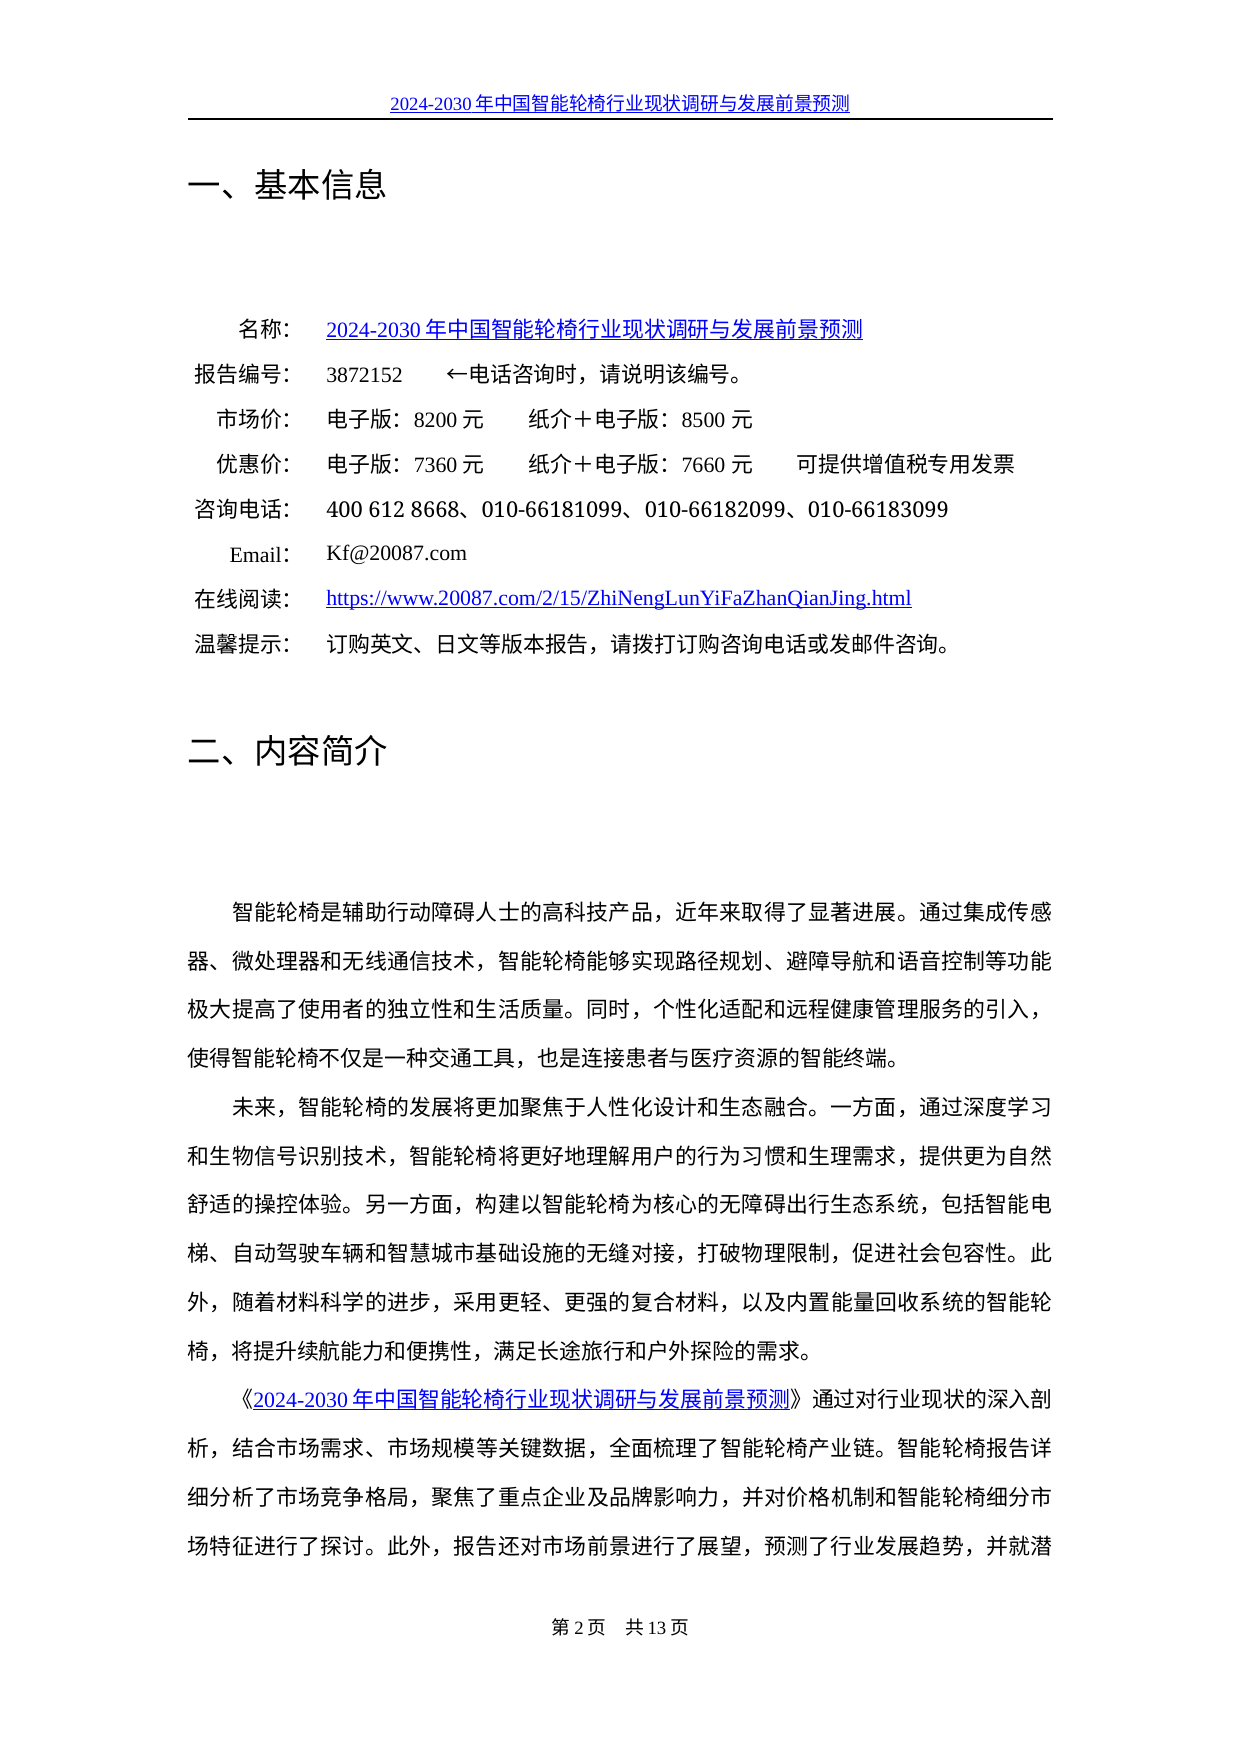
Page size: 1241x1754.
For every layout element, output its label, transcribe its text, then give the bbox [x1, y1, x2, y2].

title 二、内容简介 [187, 717, 1053, 782]
table_header 名称： [167, 312, 315, 357]
table_cell 报告编号： [167, 357, 315, 402]
table_cell 电子版：7360 元 纸介＋电子版：7660 元 可提供增值税专用发票 [315, 447, 1073, 492]
table_cell 订购英文、日文等版本报告，请拨打订购咨询电话或发邮件咨询。 [315, 627, 1073, 672]
table_cell [315, 582, 1073, 627]
table_cell 电子版：8200 元 纸介＋电子版：8500 元 [315, 402, 1073, 447]
table_header 2024-2030年中国智能轮椅行业现状调研与发展前景预测 [315, 312, 1073, 357]
table_cell 温馨提示： [167, 627, 315, 672]
table_cell 优惠价： [167, 447, 315, 492]
table_cell Kf@20087.com [315, 537, 1073, 582]
table_cell 在线阅读： [167, 582, 315, 627]
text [187, 894, 1053, 1561]
title 一、基本信息 [187, 150, 1053, 215]
table_cell 400 612 8668、010-66181099、010-66182099、010-66183099 [315, 492, 1073, 537]
table_cell Email： [167, 537, 315, 582]
table_cell 咨询电话： [167, 492, 315, 537]
table_cell 市场价： [167, 402, 315, 447]
table_cell 3872152 ←电话咨询时，请说明该编号。 [315, 357, 1073, 402]
